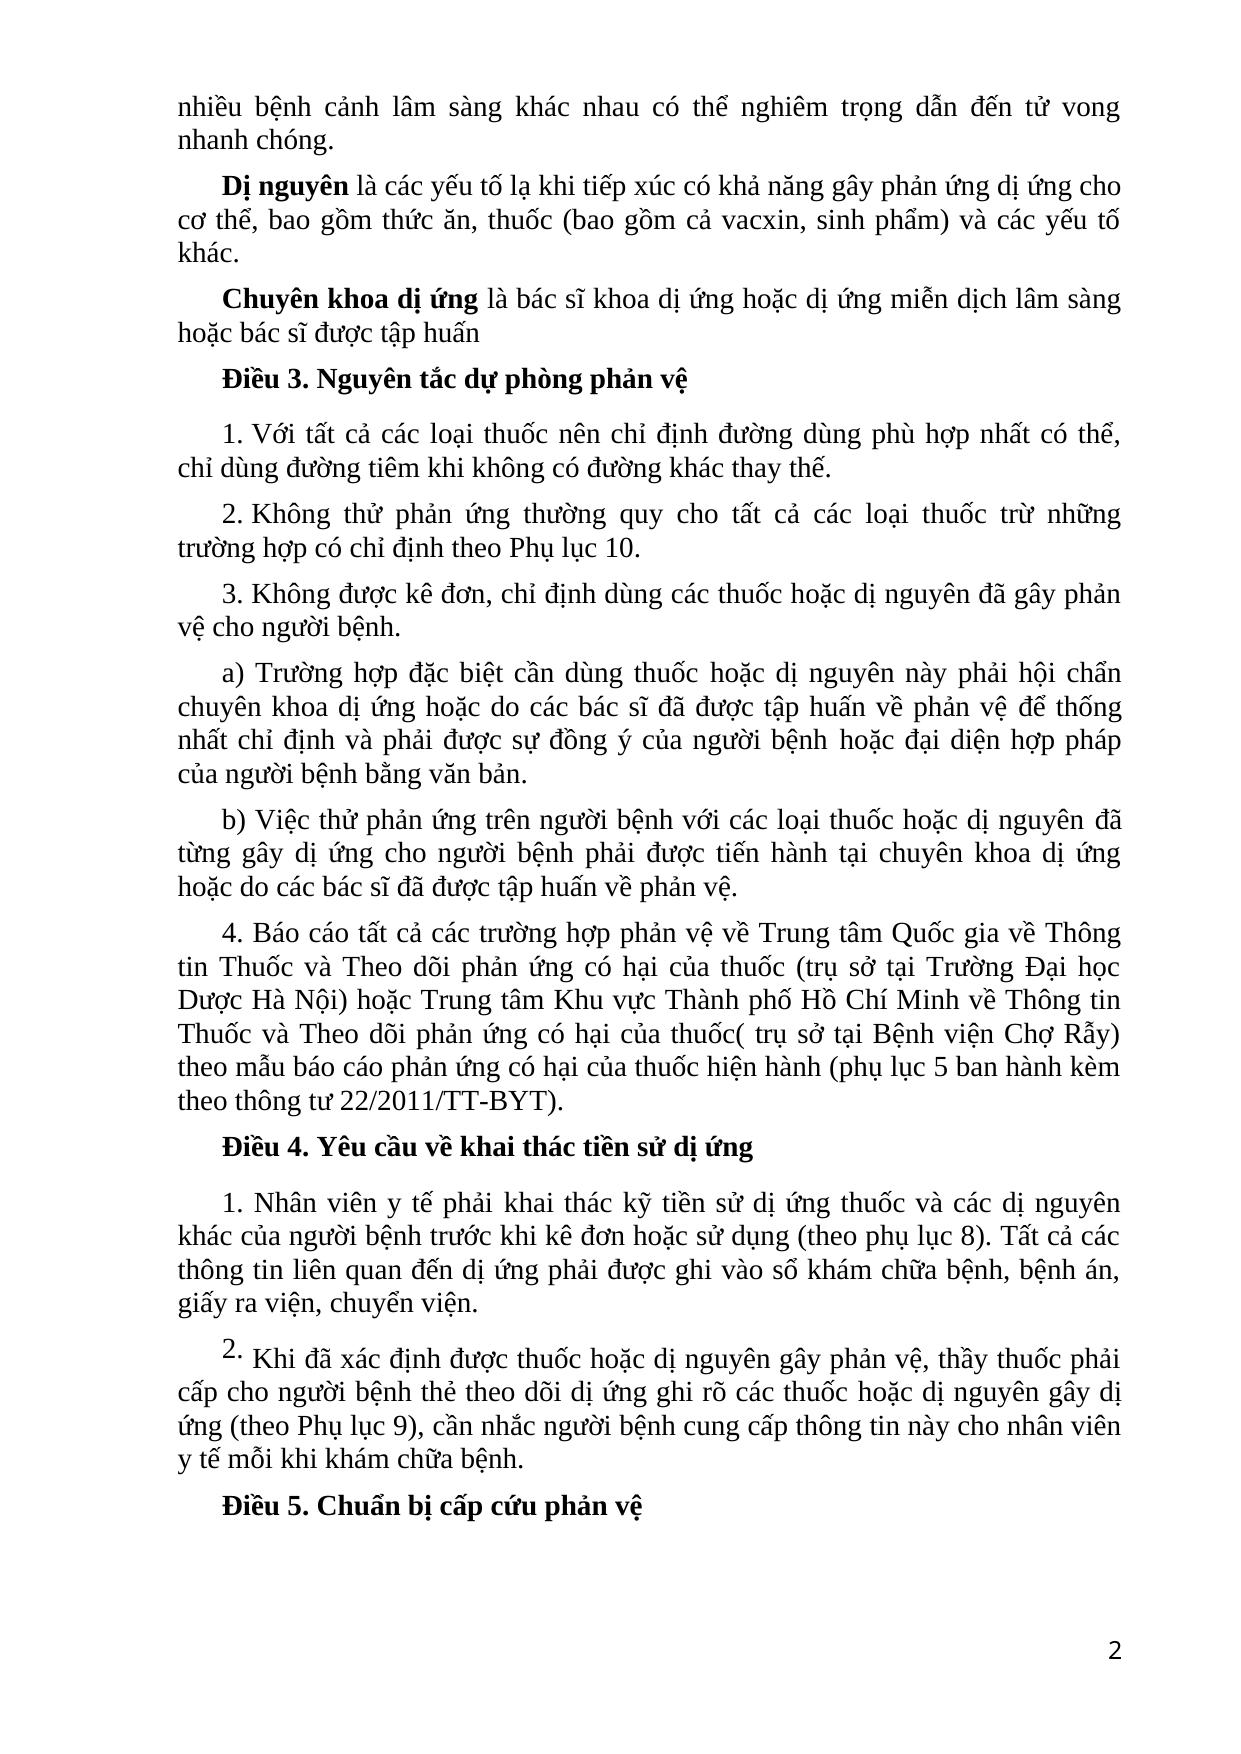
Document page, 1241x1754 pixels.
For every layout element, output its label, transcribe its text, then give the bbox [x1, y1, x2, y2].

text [177, 89, 1122, 156]
list Không thử phản ứng thường quy cho tất cả các loại thuốc trừ những trường hợp có chỉ định theo Phụ lục 10. [177, 496, 1122, 563]
list Với tất cả các loại thuốc nên chỉ định đường dùng phù hợp nhất có thể, chỉ dùng đường tiêm khi không có đường khác thay thế. [177, 417, 1122, 484]
list b) Việc thử phản ứng trên người bệnh với các loại thuốc hoặc dị nguyên đã từng gây dị ứng cho người bệnh phải được tiến hành tại chuyên khoa dị ứng hoặc do các bác sĩ đã được tập huấn về phản vệ. [177, 802, 1122, 903]
text Dị nguyên là các yếu tố lạ khi tiếp xúc có khả năng gây phản ứng dị ứng cho cơ thể, bao gồm thức ăn, thuốc (bao gồm cả vacxin, sinh phẩm) và các yếu tố khác. [177, 168, 1122, 269]
list 4. Báo cáo tất cả các trường hợp phản vệ về Trung tâm Quốc gia về Thông tin Thuốc và Theo dõi phản ứng có hại của thuốc (trụ sở tại Trường Đại học Dược Hà Nội) hoặc Trung tâm Khu vực Thành phố Hồ Chí Minh về Thông tin Thuốc và Theo dõi phản ứng có hại của thuốc( trụ sở tại Bệnh viện Chợ Rẫy) theo mẫu báo cáo phản ứng có hại của thuốc hiện hành (phụ lục 5 ban hành kèm theo thông tư 22/2011/TT-BYT). [177, 915, 1122, 1116]
list Điều 3. Nguyên tắc dự phòng phản vệ [177, 361, 1122, 404]
text 2. Khi đã xác định được thuốc hoặc dị nguyên gây phản vệ, thầy thuốc phải cấp cho người bệnh thẻ theo dõi dị ứng ghi rõ các thuốc hoặc dị nguyên gây dị ứng (theo Phụ lục 9), cần nhắc người bệnh cung cấp thông tin này cho nhân viên y tế mỗi khi khám chữa bệnh. [177, 1331, 1122, 1475]
text 1. Nhân viên y tế phải khai thác kỹ tiền sử dị ứng thuốc và các dị nguyên khác của người bệnh trước khi kê đơn hoặc sử dụng (theo phụ lục 8). Tất cả các thông tin liên quan đến dị ứng phải được ghi vào sổ khám chữa bệnh, bệnh án, giấy ra viện, chuyển viện. [177, 1185, 1122, 1319]
text Điều 5. Chuẩn bị cấp cứu phản vệ [177, 1488, 1122, 1531]
text Điều 4. Yêu cầu về khai thác tiền sử dị ứng [177, 1129, 1122, 1172]
list a) Trường hợp đặc biệt cần dùng thuốc hoặc dị nguyên này phải hội chẩn chuyên khoa dị ứng hoặc do các bác sĩ đã được tập huấn về phản vệ để thống nhất chỉ định và phải được sự đồng ý của người bệnh hoặc đại diện hợp pháp của người bệnh bằng văn bản. [177, 655, 1122, 789]
list Không được kê đơn, chỉ định dùng các thuốc hoặc dị nguyên đã gây phản vệ cho người bệnh. [177, 576, 1122, 643]
text Chuyên khoa dị ứng là bác sĩ khoa dị ứng hoặc dị ứng miễn dịch lâm sàng hoặc bác sĩ được tập huấn [177, 281, 1122, 348]
